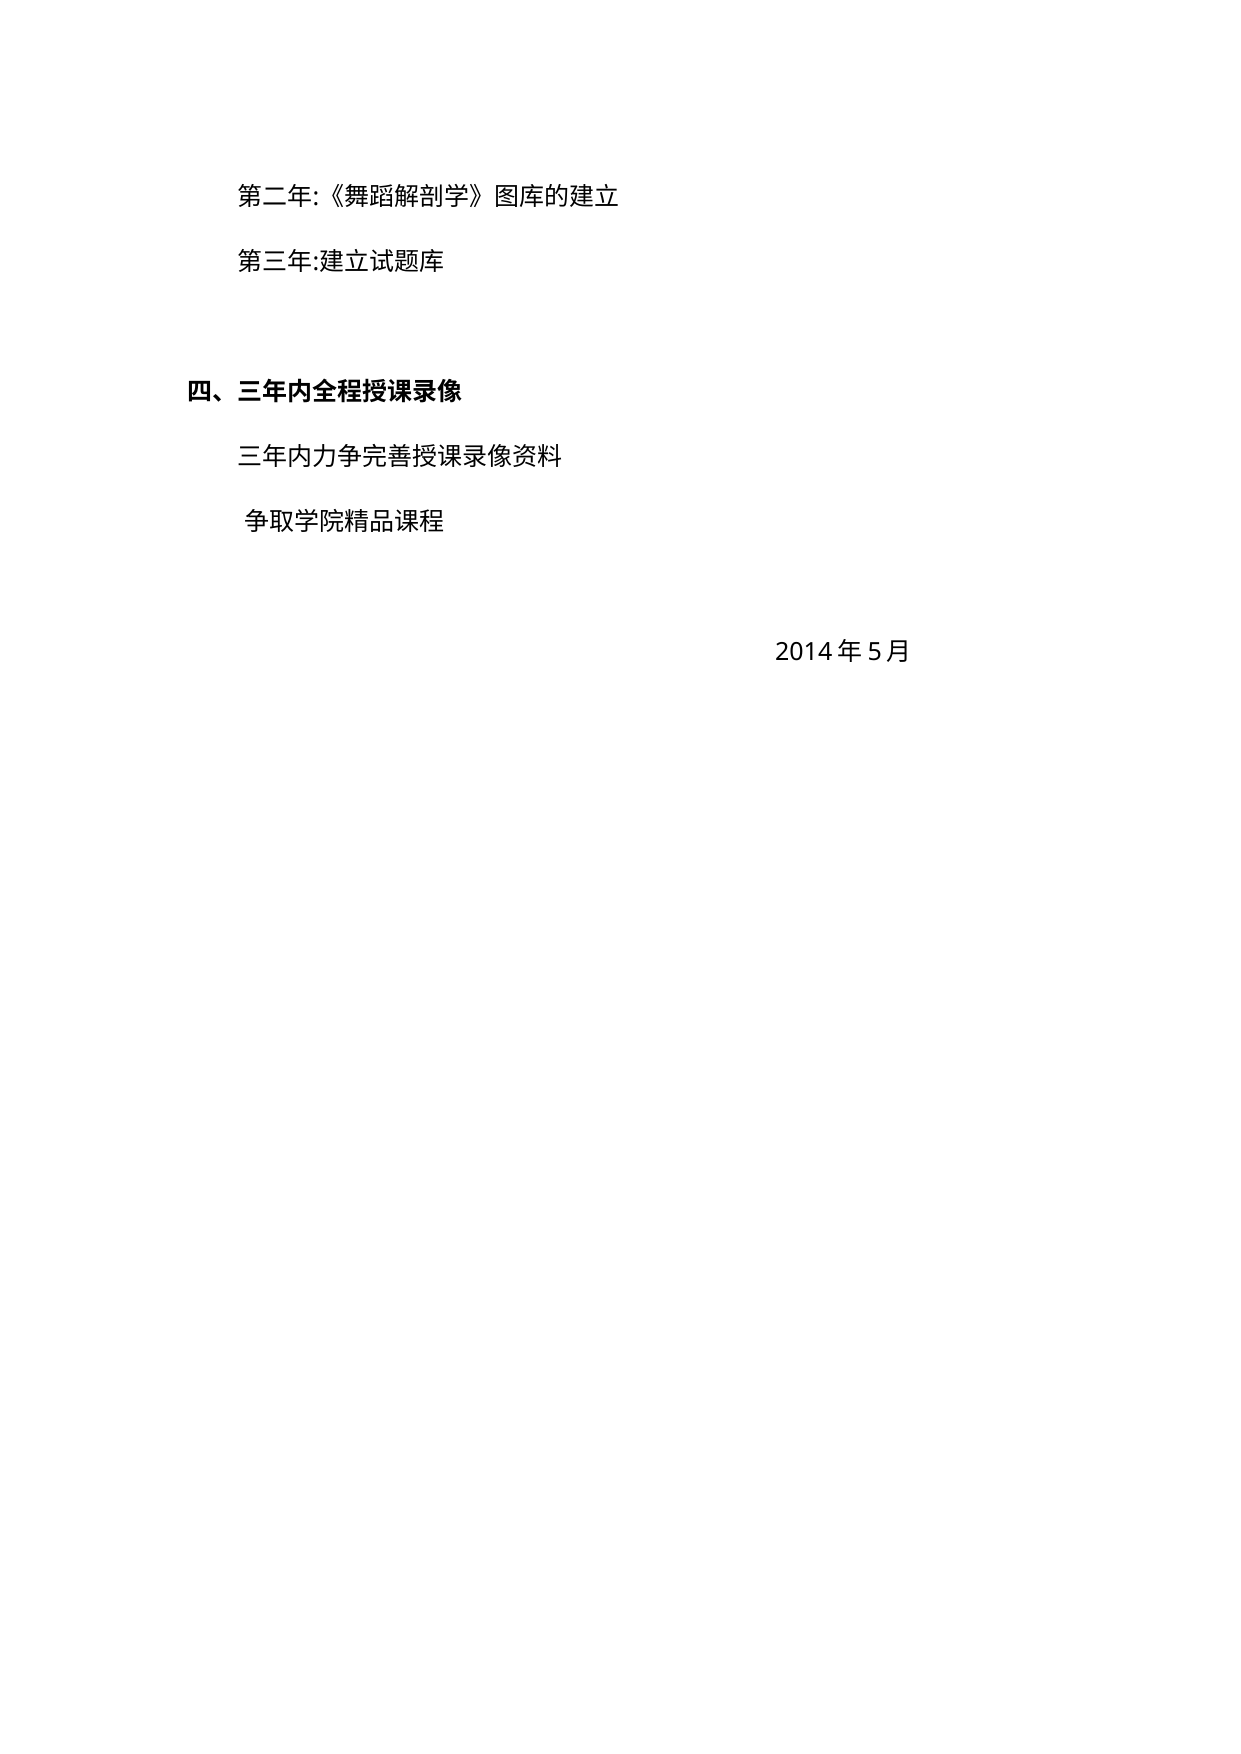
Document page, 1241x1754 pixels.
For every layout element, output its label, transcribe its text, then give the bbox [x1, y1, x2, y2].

text 三年内力争完善授课录像资料 [187, 422, 1053, 487]
text 2014年5月 [187, 617, 1053, 682]
table_header 争取学院精品课程 [188, 487, 1053, 617]
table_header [188, 162, 1053, 292]
text 四、三年内全程授课录像 [187, 357, 1053, 422]
